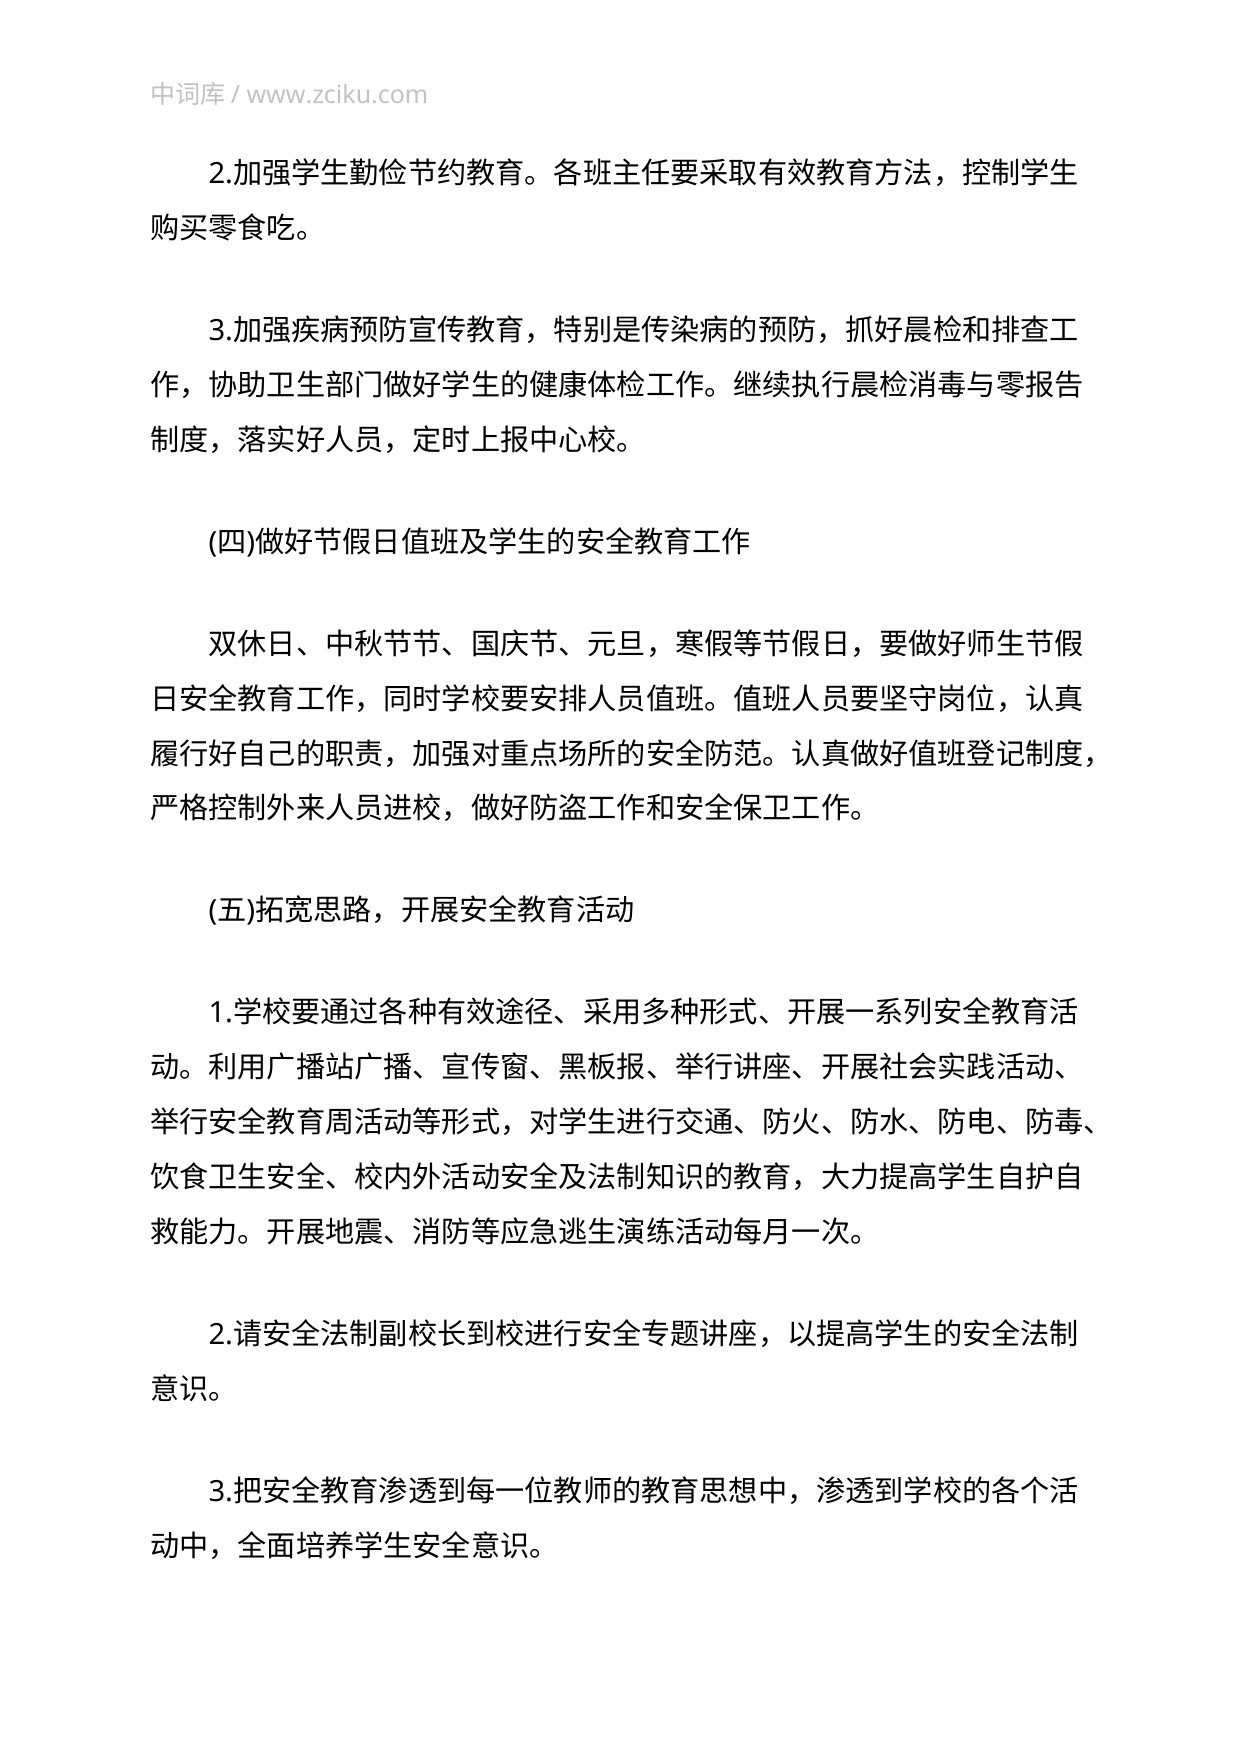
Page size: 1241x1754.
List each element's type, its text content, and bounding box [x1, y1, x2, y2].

text 1.学校要通过各种有效途径、采用多种形式、开展一系列安全教育活动。利用广播站广播、宣传窗、黑板报、举行讲座、开展社会实践活动、举行安全教育周活动等形式，对学生进行交通、防火、防水、防电、防毒、饮食卫生安全、校内外活动安全及法制知识的教育，大力提高学生自护自救能力。开展地震、消防等应急逃生演练活动每月一次。 [150, 989, 1090, 1251]
text 3.加强疾病预防宣传教育，特别是传染病的预防，抓好晨检和排查工作，协助卫生部门做好学生的健康体检工作。继续执行晨检消毒与零报告制度，落实好人员，定时上报中心校。 [150, 307, 1090, 459]
text (五)拓宽思路，开展安全教育活动 [150, 887, 1090, 929]
text 2.请安全法制副校长到校进行安全专题讲座，以提高学生的安全法制意识。 [150, 1310, 1090, 1408]
text 双休日、中秋节节、国庆节、元旦，寒假等节假日，要做好师生节假日安全教育工作，同时学校要安排人员值班。值班人员要坚守岗位，认真履行好自己的职责，加强对重点场所的安全防范。认真做好值班登记制度，严格控制外来人员进校，做好防盗工作和安全保卫工作。 [150, 620, 1090, 827]
text 2.加强学生勤俭节约教育。各班主任要采取有效教育方法，控制学生购买零食吃。 [150, 150, 1090, 247]
text 3.把安全教育渗透到每一位教师的教育思想中，渗透到学校的各个活动中，全面培养学生安全意识。 [150, 1467, 1090, 1564]
text (四)做好节假日值班及学生的安全教育工作 [150, 518, 1090, 561]
